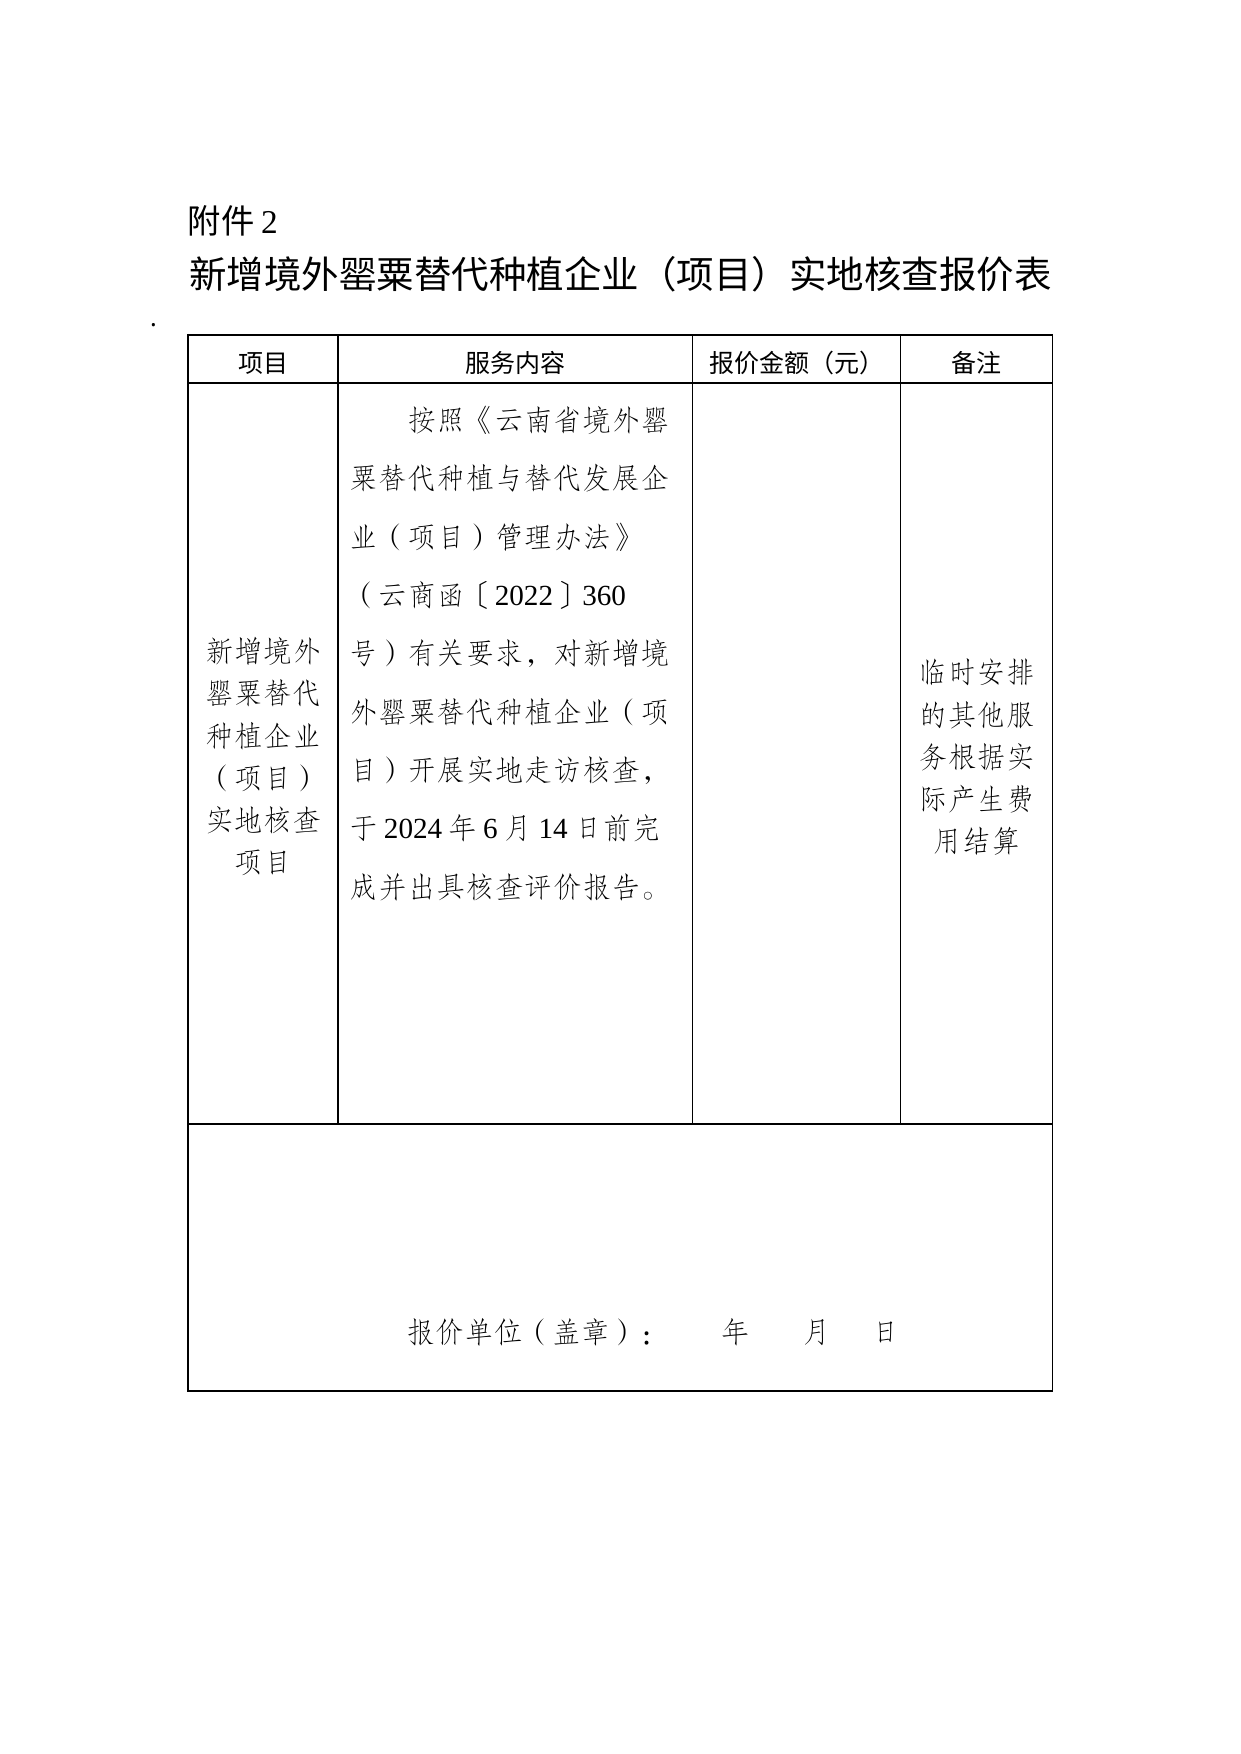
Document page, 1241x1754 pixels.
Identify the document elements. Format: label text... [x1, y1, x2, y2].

table_cell [693, 384, 900, 1123]
table_header 服务内容 [339, 336, 692, 382]
table_cell 报价单位（盖章）： 年 月 日 [189, 1125, 1052, 1390]
table_cell 临时安排的其他服务根据实际产生费用结算 [901, 384, 1052, 1123]
table_header 项目 [189, 336, 337, 382]
table_header 报价金额（元） [693, 336, 900, 382]
text 附件2 [261, 195, 1053, 243]
table_header 备注 [901, 336, 1052, 382]
table_cell 新增境外罂粟替代种植企业（项目）实地核查项目 [189, 384, 337, 1123]
table_cell 按照《云南省境外罂粟替代种植与替代发展企业（项目）管理办法》（云商函〔2022〕360号）有关要求，对新增境外罂粟替代种植企业（项目）开展实地走访核查，于2024年6月14日前完成并出具核查评价报告。 [339, 384, 692, 1123]
